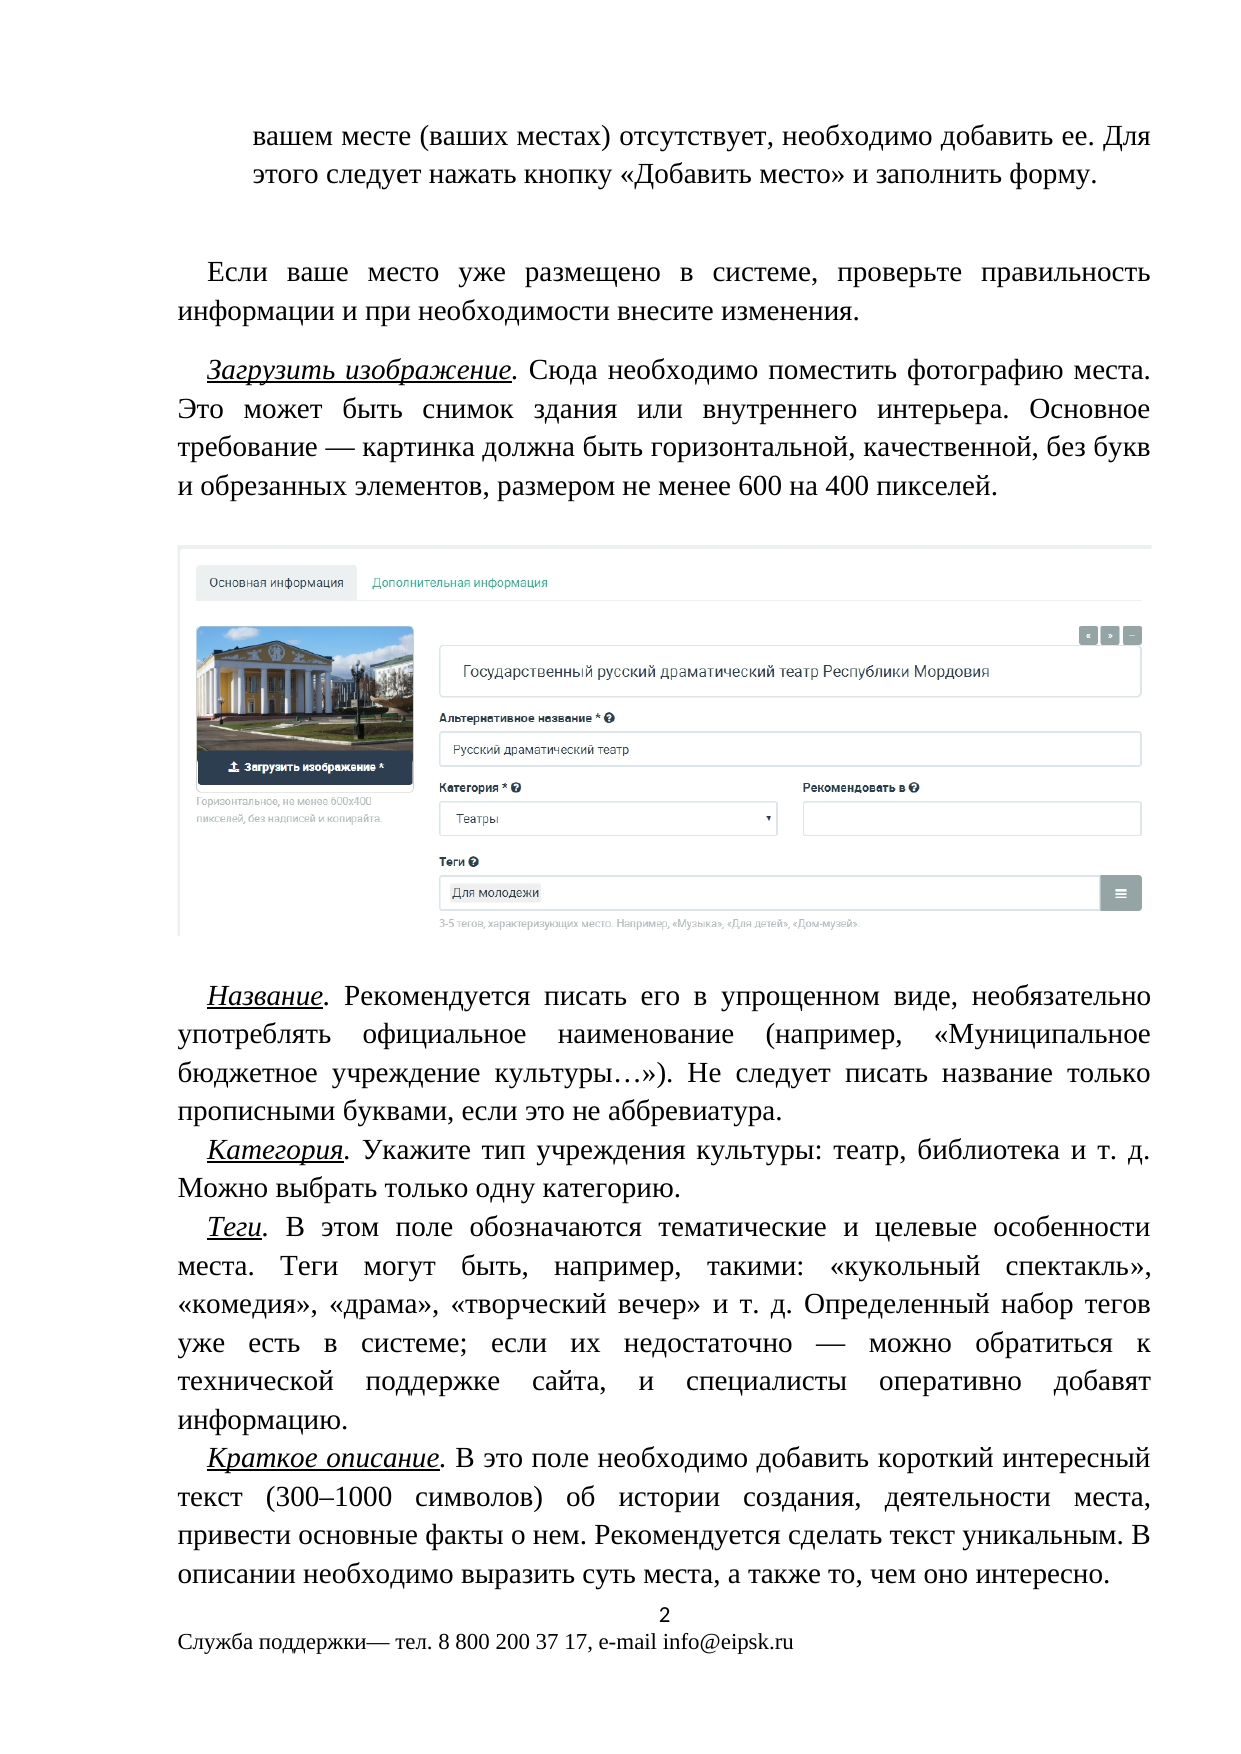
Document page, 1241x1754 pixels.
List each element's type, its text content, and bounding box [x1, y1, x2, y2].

text Краткое описание. В это поле необходимо добавить короткий интересный текст (300–1000 символов) об истории создания, деятельности места, привести основные факты о нем. Рекомендуется сделать текст уникальным. В описании необходимо выразить суть места, а также то, чем оно интересно. [177, 1440, 1152, 1589]
text Теги. В этом поле обозначаются тематические и целевые особенности места. Теги могут быть, например, такими: «кукольный спектакль», «комедия», «драма», «творческий вечер» и т. д. Определенный набор тегов уже есть в системе; если их недостаточно — можно обратиться к технической поддержке сайта, и специалисты оперативно добавят информацию. [177, 1209, 1152, 1435]
text Если ваше место уже размещено в системе, проверьте правильность информации и при необходимости внесите изменения. [177, 254, 1152, 327]
text Загрузить изображение. Сюда необходимо поместить фотографию места. Это может быть снимок здания или внутреннего интерьера. Основное требование — картинка должна быть горизонтальной, качественной, без букв и обрезанных элементов, размером не менее 600 на 400 пикселей. [177, 352, 1152, 502]
text Название. Рекомендуется писать его в упрощенном виде, необязательно употреблять официальное наименование (например, «Муниципальное бюджетное учреждение культуры…»). Не следует писать название только прописными буквами, если это не аббревиатура. [177, 978, 1152, 1127]
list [215, 118, 1152, 190]
picture [177, 545, 1152, 936]
text Категория. Укажите тип учреждения культуры: театр, библиотека и т. д. Можно выбрать только одну категорию. [177, 1132, 1152, 1204]
